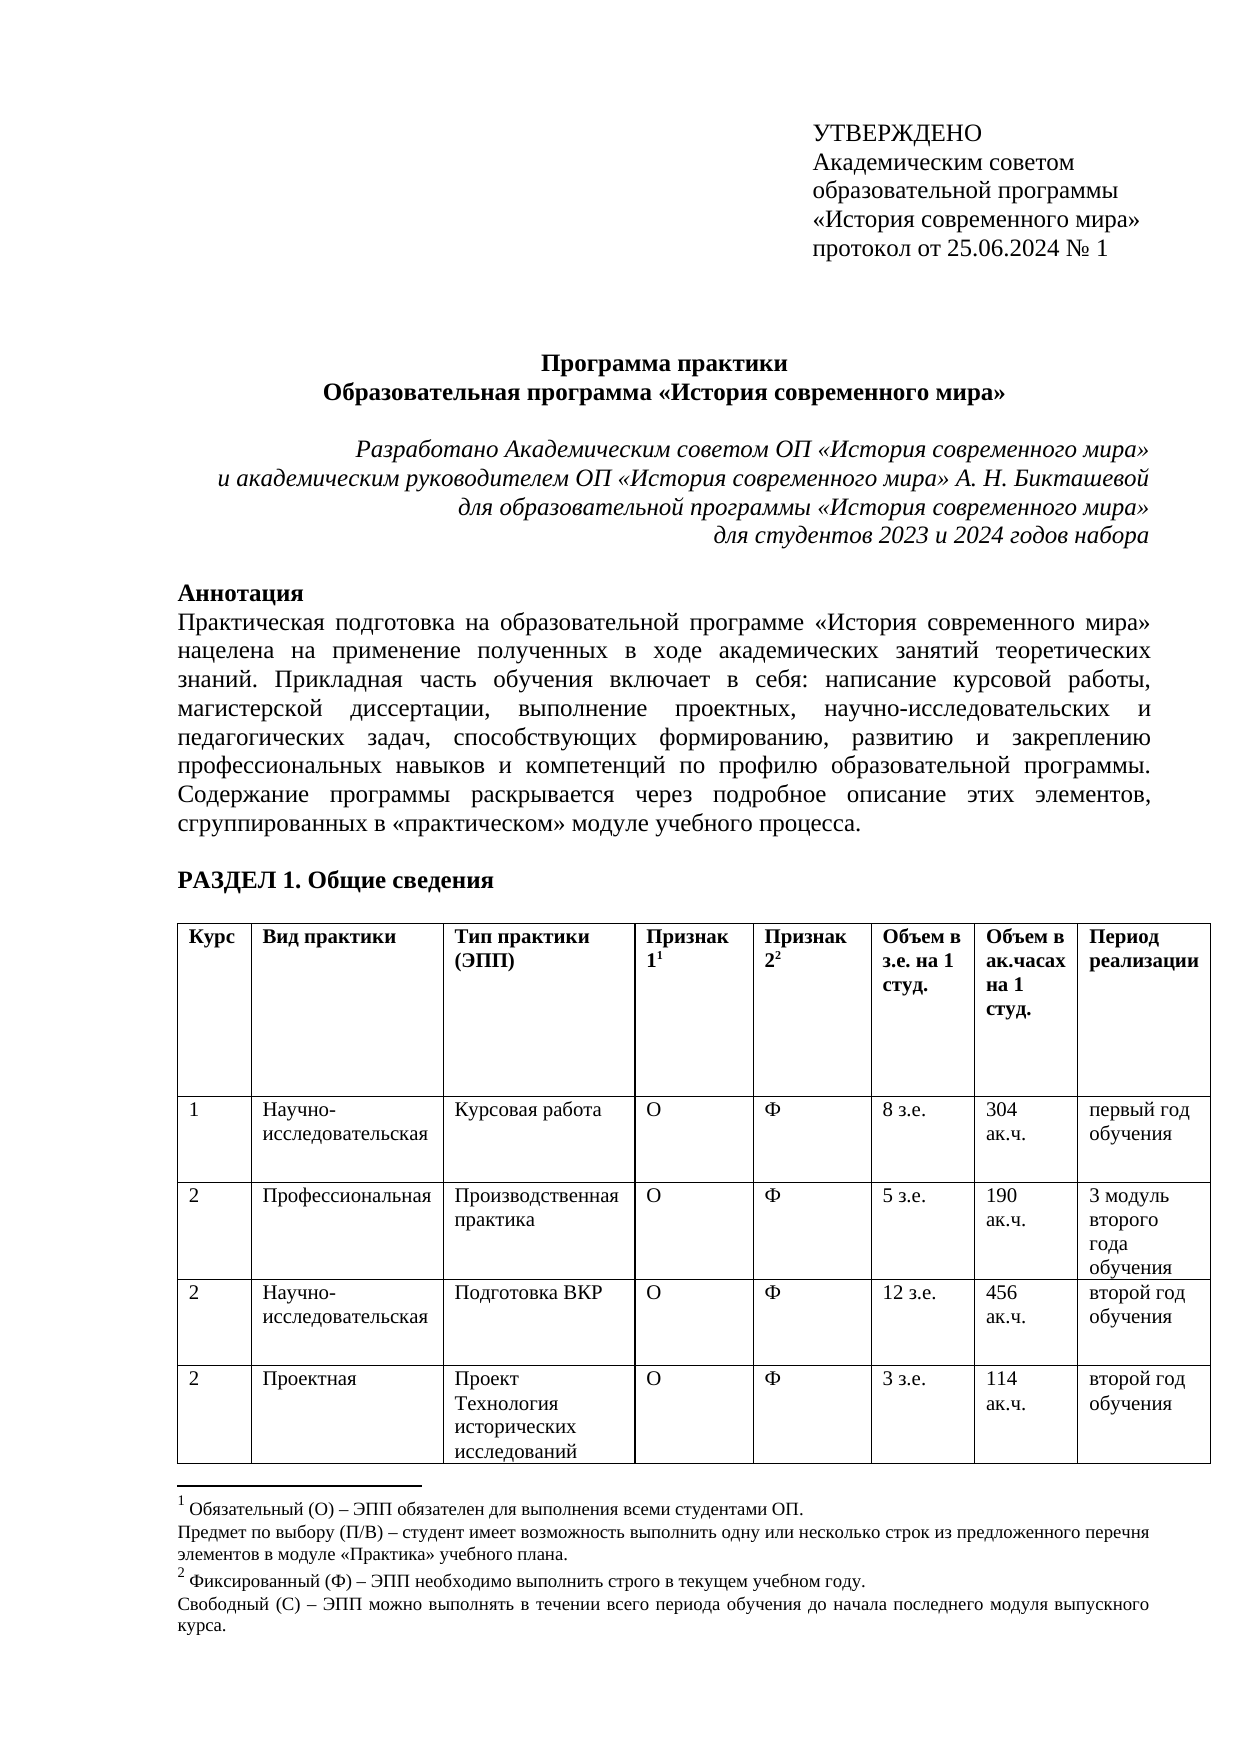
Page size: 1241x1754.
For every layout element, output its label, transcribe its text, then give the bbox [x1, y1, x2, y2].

table_cell Производственная практика [444, 1183, 634, 1279]
table_cell 2 [178, 1280, 251, 1365]
text Академическим советом [812, 147, 1152, 176]
table_cell Ф [754, 1097, 871, 1182]
table_cell О [636, 1280, 753, 1365]
text «История современного мира» [812, 204, 1152, 233]
table_cell Научно-исследовательская [252, 1280, 443, 1365]
table_cell Ф [754, 1366, 871, 1463]
table_cell Ф [754, 1280, 871, 1365]
table_header Вид практики [252, 924, 443, 1096]
text и академическим руководителем ОП «История современного мира» А. Н. Бикташевой [177, 463, 1152, 492]
text Программа практики [177, 348, 1152, 377]
text для студентов 2023 и 2024 годов набора [177, 521, 1152, 549]
table_cell 2 [178, 1366, 251, 1463]
table_header Объем в ак.часах на 1 студ. [975, 924, 1077, 1096]
text УТВЕРЖДЕНО [812, 118, 1152, 147]
table_header Признак 2 [754, 924, 871, 1096]
table_header Курс [178, 924, 251, 1096]
table_cell 8 з.е. [872, 1097, 974, 1182]
table_cell 114 ак.ч. [975, 1366, 1077, 1463]
table_cell О [636, 1366, 753, 1463]
table_cell 3 модуль второго года обучения [1078, 1183, 1210, 1279]
text образовательной программы [812, 176, 1152, 204]
table_cell второй год обучения [1078, 1280, 1210, 1365]
text для образовательной программы «История современного мира» [177, 492, 1152, 521]
table_cell 12 з.е. [872, 1280, 974, 1365]
table_cell 456 ак.ч. [975, 1280, 1077, 1365]
text Разработано Академическим советом ОП «История современного мира» [177, 434, 1152, 463]
text Аннотация [177, 578, 1152, 607]
table_cell Проектная [252, 1366, 443, 1463]
table_cell Ф [754, 1183, 871, 1279]
table_cell Подготовка ВКР [444, 1280, 634, 1365]
table_header Тип практики (ЭПП) [444, 924, 634, 1096]
table_cell 5 з.е. [872, 1183, 974, 1279]
table_header Признак 1 [636, 924, 753, 1096]
table_cell Научно-исследовательская [252, 1097, 443, 1182]
text протокол от 25.06.2024 № 1 [812, 233, 1152, 262]
table_cell Проект Технология исторических исследований [444, 1366, 634, 1463]
table_cell 304 ак.ч. [975, 1097, 1077, 1182]
table_cell 2 [178, 1183, 251, 1279]
table_cell О [636, 1097, 753, 1182]
table_header Объем в з.е. на 1 студ. [872, 924, 974, 1096]
table_header Период реализации [1078, 924, 1210, 1096]
table_cell 3 з.е. [872, 1366, 974, 1463]
text РАЗДЕЛ 1. Общие сведения [177, 866, 1152, 894]
table_cell О [636, 1183, 753, 1279]
table_cell 1 [178, 1097, 251, 1182]
table_cell Профессиональная [252, 1183, 443, 1279]
table_cell Курсовая работа [444, 1097, 634, 1182]
table_cell 190 ак.ч. [975, 1183, 1077, 1279]
table_cell второй год обучения [1078, 1366, 1210, 1463]
table_cell первый год обучения [1078, 1097, 1210, 1182]
text Образовательная программа «История современного мира» [177, 377, 1152, 406]
text Практическая подготовка на образовательной программе «История современного мира» нацелена на применение полученных в ходе академических занятий теоретических знаний. Прикладная часть обучения включает в себя: написание курсовой работы, магистерской диссертации, выполнение проектных, научно-исследовательских и педагогических задач, способствующих формированию, развитию и закреплению профессиональных навыков и компетенций по профилю образовательной программы. Содержание программы раскрывается через подробное описание этих элементов, сгруппированных в «практическом» модуле учебного процесса. [177, 607, 1152, 837]
